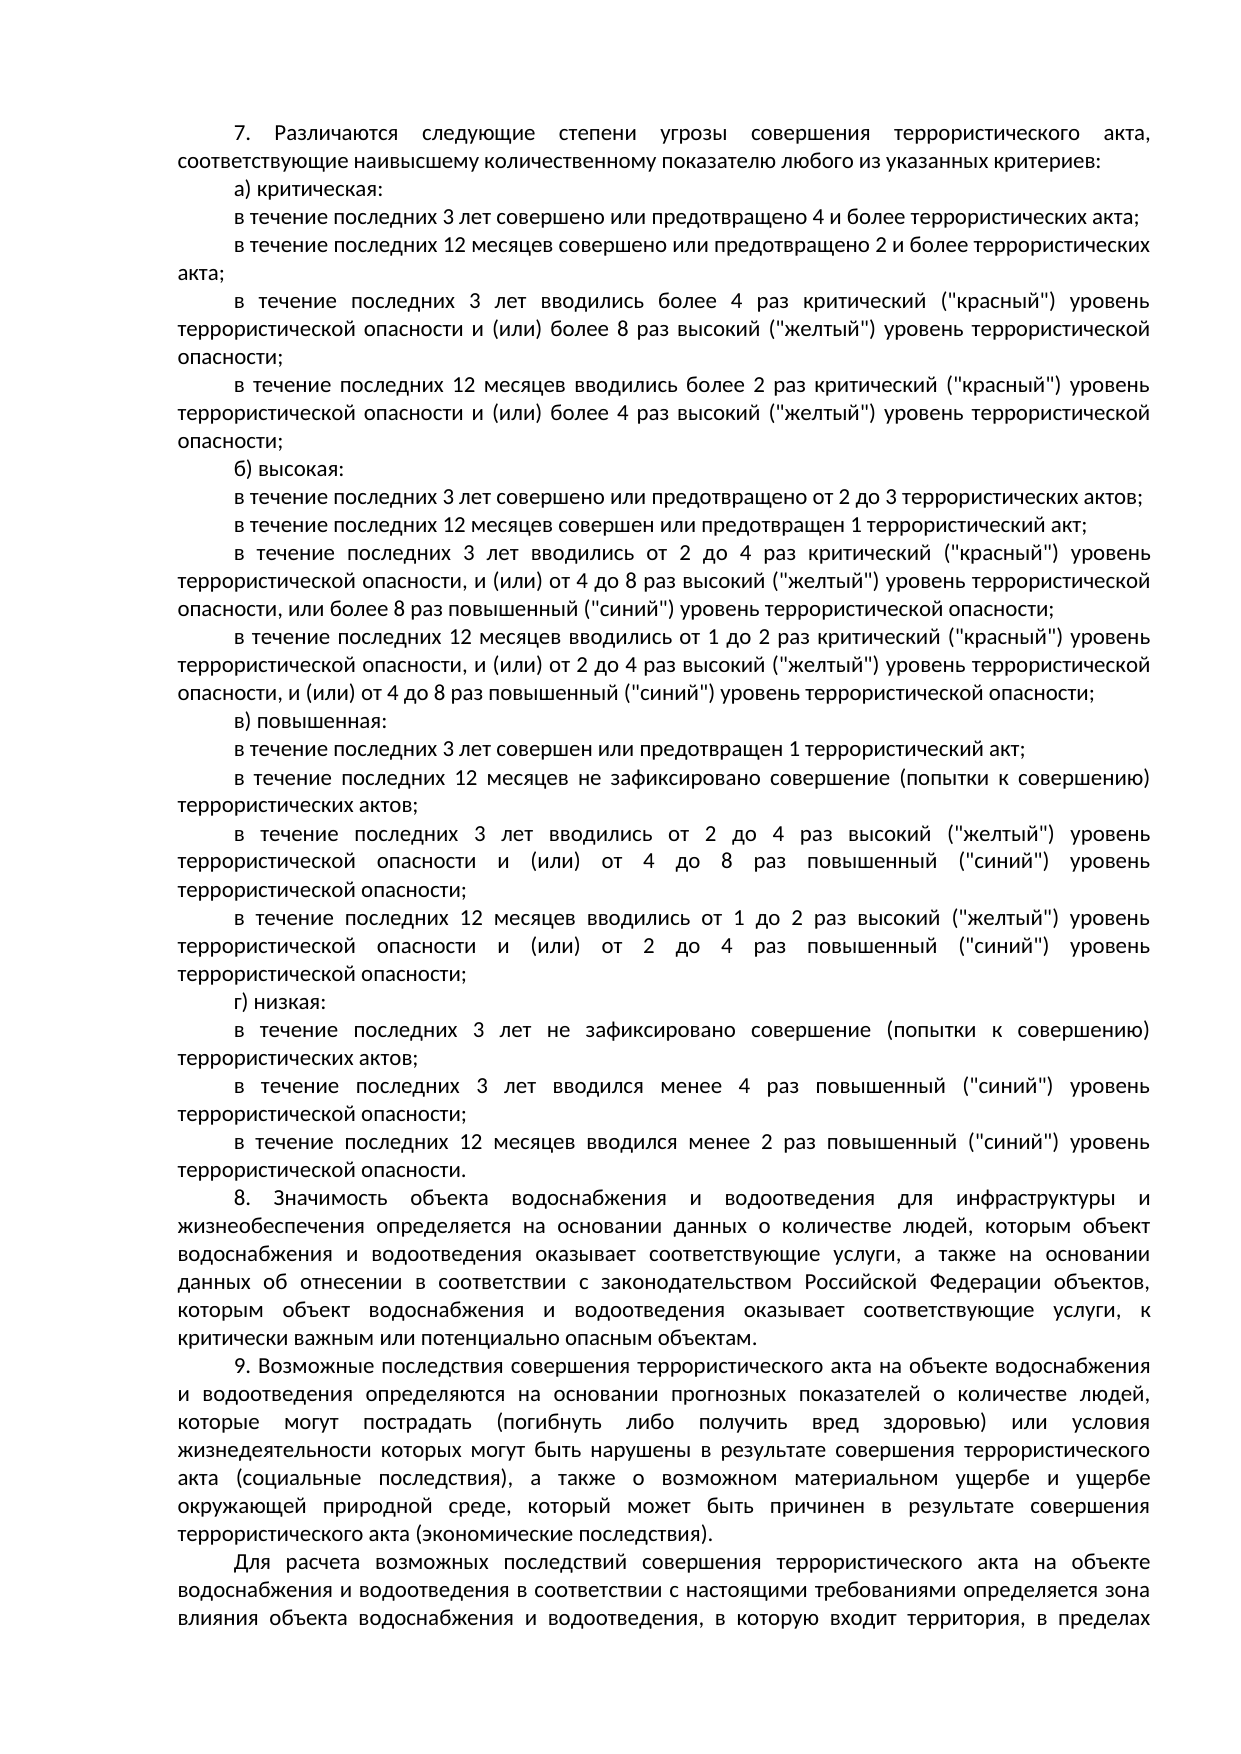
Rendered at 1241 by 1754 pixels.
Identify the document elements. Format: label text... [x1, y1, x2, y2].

text в течение последних 12 месяцев вводились от 1 до 2 раз критический ("красный") уровень террористической опасности, и (или) от 2 до 4 раз высокий ("желтый") уровень террористической опасности, и (или) от 4 до 8 раз повышенный ("синий") уровень террористической опасности; [177, 622, 1152, 707]
text в течение последних 3 лет не зафиксировано совершение (попытки к совершению) террористических актов; [177, 1015, 1152, 1071]
text в течение последних 3 лет вводились более 4 раз критический ("красный") уровень террористической опасности и (или) более 8 раз высокий ("желтый") уровень террористической опасности; [177, 286, 1152, 370]
text 9. Возможные последствия совершения террористического акта на объекте водоснабжения и водоотведения определяются на основании прогнозных показателей о количестве людей, которые могут пострадать (погибнуть либо получить вред здоровью) или условия жизнедеятельности которых могут быть нарушены в результате совершения террористического акта (социальные последствия), а также о возможном материальном ущербе и ущербе окружающей природной среде, который может быть причинен в результате совершения террористического акта (экономические последствия). [177, 1351, 1152, 1547]
text в течение последних 12 месяцев вводились более 2 раз критический ("красный") уровень террористической опасности и (или) более 4 раз высокий ("желтый") уровень террористической опасности; [177, 370, 1152, 454]
text в) повышенная: [177, 707, 1152, 734]
text в течение последних 3 лет вводились от 2 до 4 раз критический ("красный") уровень террористической опасности, и (или) от 4 до 8 раз высокий ("желтый") уровень террористической опасности, или более 8 раз повышенный ("синий") уровень террористической опасности; [177, 538, 1152, 622]
text б) высокая: [177, 454, 1152, 482]
text в течение последних 12 месяцев не зафиксировано совершение (попытки к совершению) террористических актов; [177, 763, 1152, 819]
text в течение последних 12 месяцев совершено или предотвращено 2 и более террористических акта; [177, 230, 1152, 286]
text в течение последних 12 месяцев вводились от 1 до 2 раз высокий ("желтый") уровень террористической опасности и (или) от 2 до 4 раз повышенный ("синий") уровень террористической опасности; [177, 903, 1152, 987]
text в течение последних 3 лет вводился менее 4 раз повышенный ("синий") уровень террористической опасности; [177, 1071, 1152, 1127]
text в течение последних 12 месяцев совершен или предотвращен 1 террористический акт; [177, 510, 1152, 538]
text в течение последних 3 лет совершен или предотвращен 1 террористический акт; [177, 734, 1152, 763]
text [177, 1547, 1152, 1631]
text в течение последних 12 месяцев вводился менее 2 раз повышенный ("синий") уровень террористической опасности. [177, 1127, 1152, 1183]
text в течение последних 3 лет совершено или предотвращено 4 и более террористических акта; [177, 202, 1152, 230]
text 8. Значимость объекта водоснабжения и водоотведения для инфраструктуры и жизнеобеспечения определяется на основании данных о количестве людей, которым объект водоснабжения и водоотведения оказывает соответствующие услуги, а также на основании данных об отнесении в соответствии с законодательством Российской Федерации объектов, которым объект водоснабжения и водоотведения оказывает соответствующие услуги, к критически важным или потенциально опасным объектам. [177, 1183, 1152, 1351]
text 7. Различаются следующие степени угрозы совершения террористического акта, соответствующие наивысшему количественному показателю любого из указанных критериев: [177, 118, 1152, 174]
text а) критическая: [177, 174, 1152, 202]
text в течение последних 3 лет вводились от 2 до 4 раз высокий ("желтый") уровень террористической опасности и (или) от 4 до 8 раз повышенный ("синий") уровень террористической опасности; [177, 819, 1152, 903]
text в течение последних 3 лет совершено или предотвращено от 2 до 3 террористических актов; [177, 482, 1152, 510]
text г) низкая: [177, 987, 1152, 1015]
